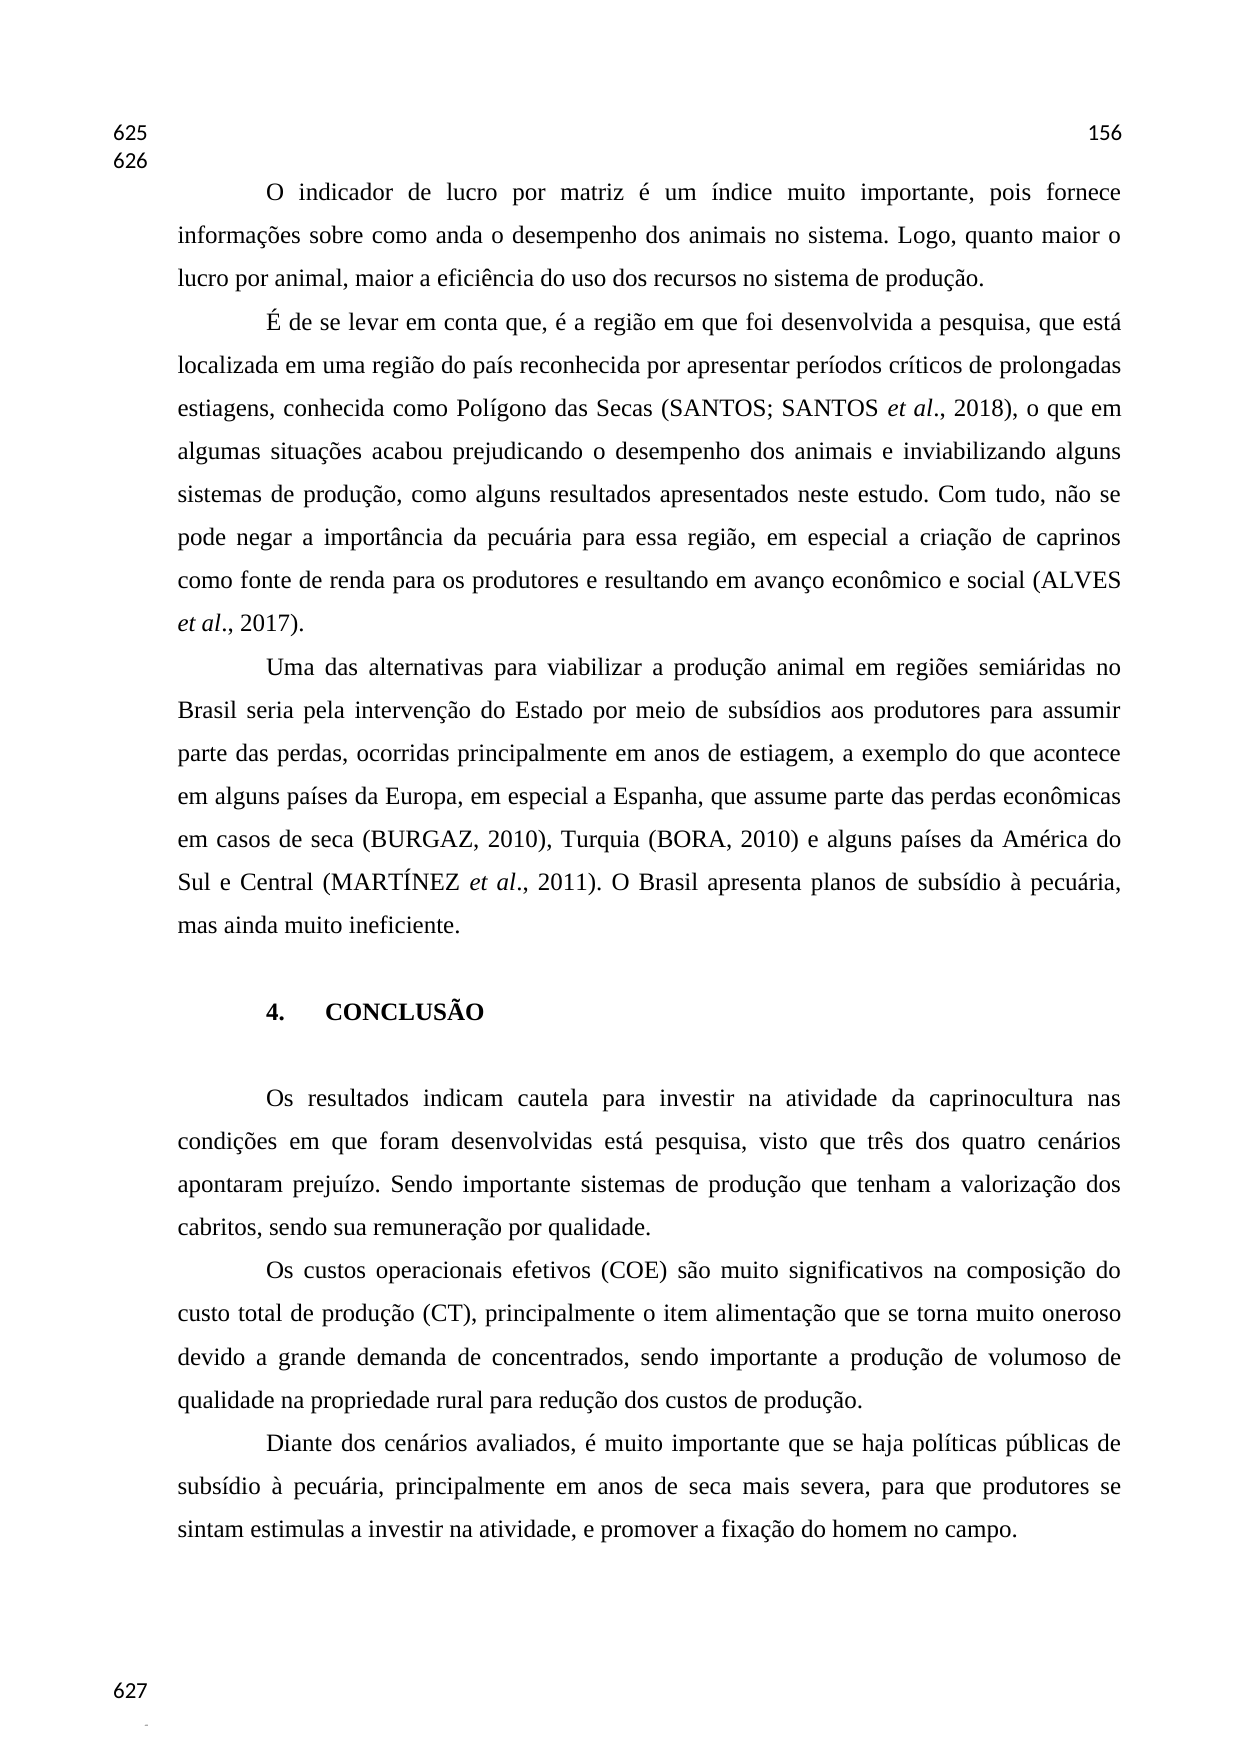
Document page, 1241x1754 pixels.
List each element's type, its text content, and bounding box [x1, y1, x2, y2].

text Os resultados indicam cautela para investir na atividade da caprinocultura nas condições em que foram desenvolvidas está pesquisa, visto que três dos quatro cenários apontaram prejuízo. Sendo importante sistemas de produção que tenham a valorização dos cabritos, sendo sua remuneração por qualidade. [177, 1083, 1122, 1241]
text É de se levar em conta que, é a região em que foi desenvolvida a pesquisa, que está localizada em uma região do país reconhecida por apresentar períodos críticos de prolongadas estiagens, conhecida como Polígono das Secas (SANTOS; SANTOS et al., 2018), o que em algumas situações acabou prejudicando o desempenho dos animais e inviabilizando alguns sistemas de produção, como alguns resultados apresentados neste estudo. Com tudo, não se pode negar a importância da pecuária para essa região, em especial a criação de caprinos como fonte de renda para os produtores e resultando em avanço econômico e social (ALVES et al., 2017). [177, 307, 1122, 637]
text O indicador de lucro por matriz é um índice muito importante, pois fornece informações sobre como anda o desempenho dos animais no sistema. Logo, quanto maior o lucro por animal, maior a eficiência do uso dos recursos no sistema de produção. [177, 177, 1122, 292]
text Diante dos cenários avaliados, é muito importante que se haja políticas públicas de subsídio à pecuária, principalmente em anos de seca mais severa, para que produtores se sintam estimulas a investir na atividade, e promover a fixação do homem no campo. [177, 1428, 1122, 1543]
text Uma das alternativas para viabilizar a produção animal em regiões semiáridas no Brasil seria pela intervenção do Estado por meio de subsídios aos produtores para assumir parte das perdas, ocorridas principalmente em anos de estiagem, a exemplo do que acontece em alguns países da Europa, em especial a Espanha, que assume parte das perdas econômicas em casos de seca (BURGAZ, 2010), Turquia (BORA, 2010) e alguns países da América do Sul e Central (MARTÍNEZ et al., 2011). O Brasil apresenta planos de subsídio à pecuária, mas ainda muito ineficiente. [177, 652, 1122, 939]
list CONCLUSÃO [266, 997, 1122, 1025]
text Os custos operacionais efetivos (COE) são muito significativos na composição do custo total de produção (CT), principalmente o item alimentação que se torna muito oneroso devido a grande demanda de concentrados, sendo importante a produção de volumoso de qualidade na propriedade rural para redução dos custos de produção. [177, 1255, 1122, 1413]
